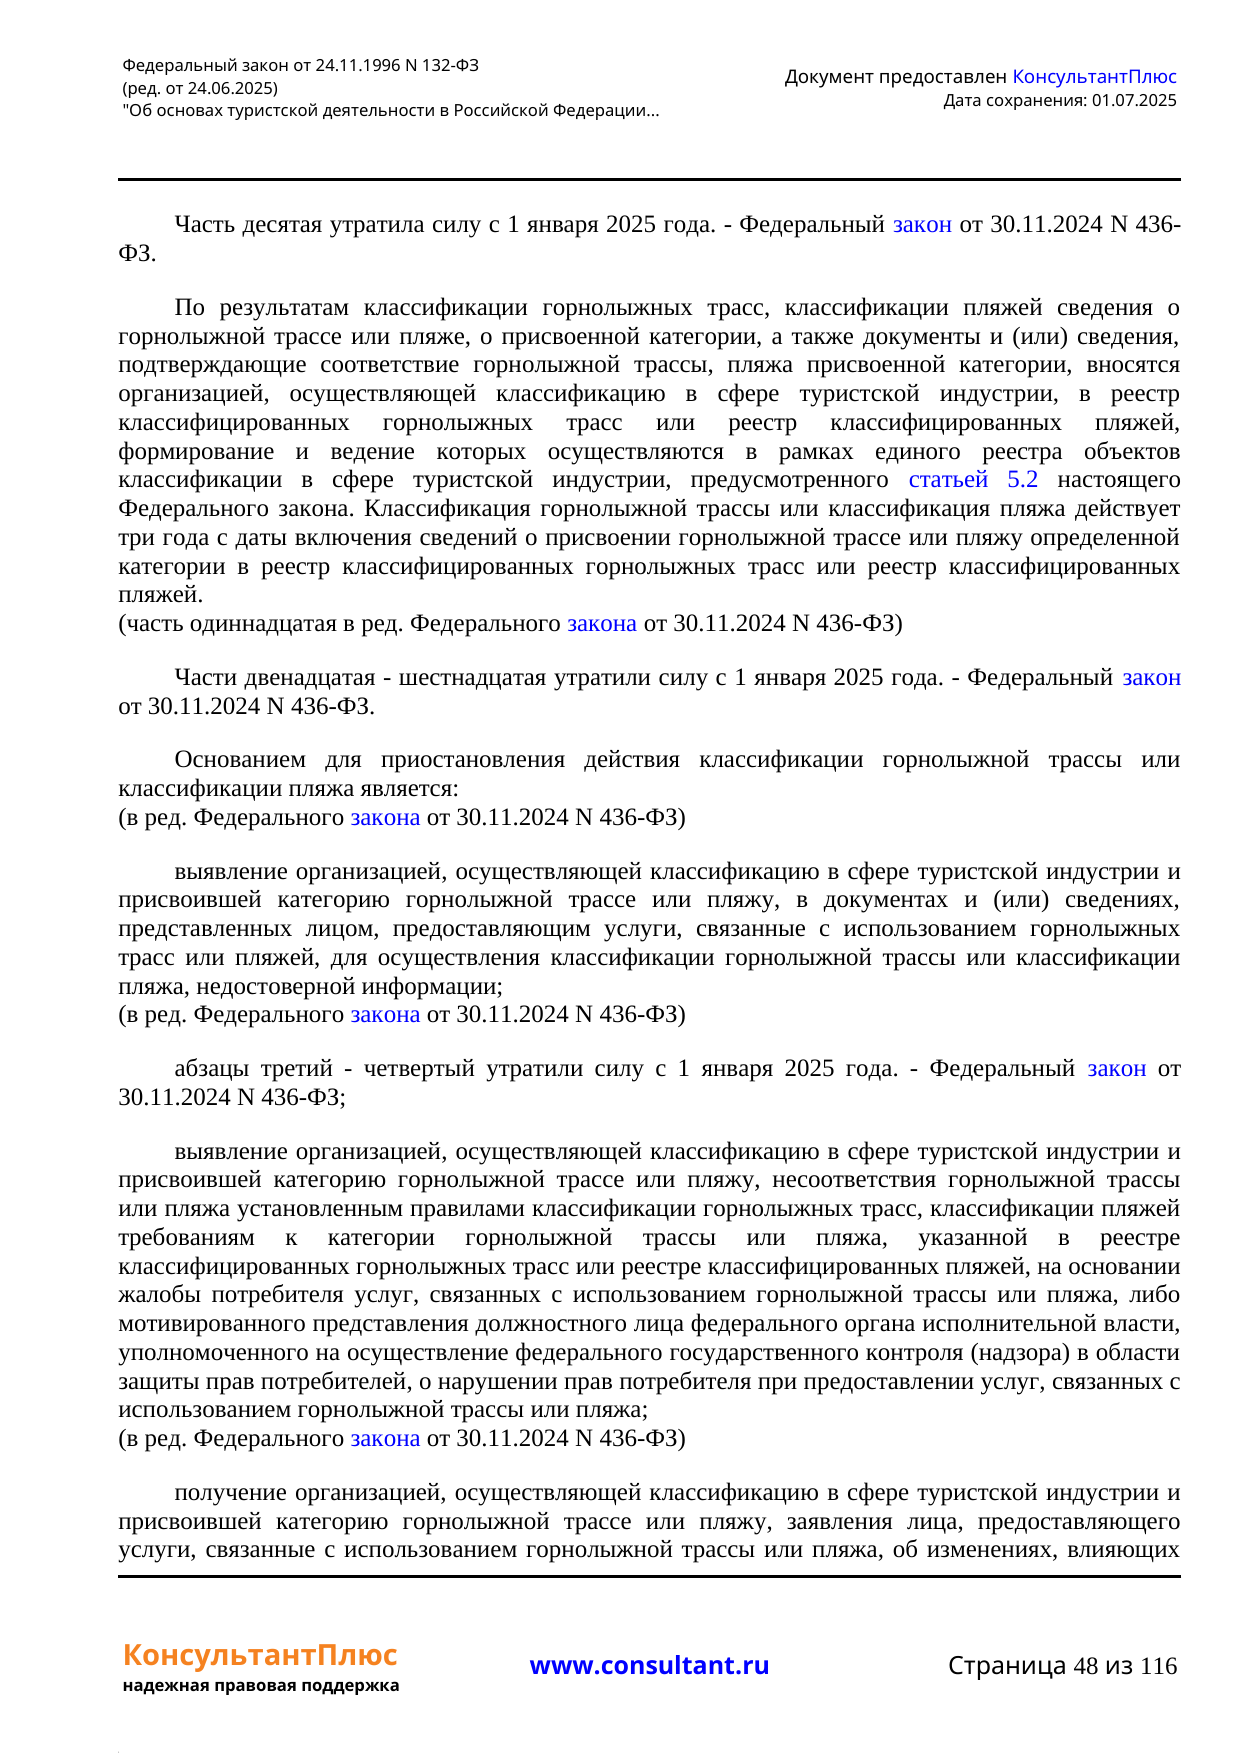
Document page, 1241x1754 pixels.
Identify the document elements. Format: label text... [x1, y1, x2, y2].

text Части двенадцатая - шестнадцатая утратили силу с 1 января 2025 года. - Федеральный закон от 30.11.2024 N 436-ФЗ. [118, 662, 1181, 719]
text выявление организацией, осуществляющей классификацию в сфере туристской индустрии и присвоившей категорию горнолыжной трассе или пляжу, несоответствия горнолыжной трассы или пляжа установленным правилами классификации горнолыжных трасс, классификации пляжей требованиям к категории горнолыжной трассы или пляжа, указанной в реестре классифицированных горнолыжных трасс или реестре классифицированных пляжей, на основании жалобы потребителя услуг, связанных с использованием горнолыжной трассы или пляжа, либо мотивированного представления должностного лица федерального органа исполнительной власти, уполномоченного на осуществление федерального государственного контроля (надзора) в области защиты прав потребителей, о нарушении прав потребителя при предоставлении услуг, связанных с использованием горнолыжной трассы или пляжа; [118, 1136, 1181, 1423]
text Часть десятая утратила силу с 1 января 2025 года. - Федеральный закон от 30.11.2024 N 436-ФЗ. [118, 209, 1181, 267]
text (в ред. Федерального закона от 30.11.2024 N 436-ФЗ) [118, 1423, 1181, 1452]
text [118, 1477, 1181, 1563]
text (часть одиннадцатая в ред. Федерального закона от 30.11.2024 N 436-ФЗ) [118, 608, 1181, 637]
text абзацы третий - четвертый утратили силу с 1 января 2025 года. - Федеральный закон от 30.11.2024 N 436-ФЗ; [118, 1053, 1181, 1111]
text По результатам классификации горнолыжных трасс, классификации пляжей сведения о горнолыжной трассе или пляже, о присвоенной категории, а также документы и (или) сведения, подтверждающие соответствие горнолыжной трассы, пляжа присвоенной категории, вносятся организацией, осуществляющей классификацию в сфере туристской индустрии, в реестр классифицированных горнолыжных трасс или реестр классифицированных пляжей, формирование и ведение которых осуществляются в рамках единого реестра объектов классификации в сфере туристской индустрии, предусмотренного статьей 5.2 настоящего Федерального закона. Классификация горнолыжной трассы или классификация пляжа действует три года с даты включения сведений о присвоении горнолыжной трассе или пляжу определенной категории в реестр классифицированных горнолыжных трасс или реестр классифицированных пляжей. [118, 292, 1181, 608]
text Основанием для приостановления действия классификации горнолыжной трассы или классификации пляжа является: [118, 744, 1181, 802]
text (в ред. Федерального закона от 30.11.2024 N 436-ФЗ) [118, 999, 1181, 1028]
text (в ред. Федерального закона от 30.11.2024 N 436-ФЗ) [118, 802, 1181, 831]
text выявление организацией, осуществляющей классификацию в сфере туристской индустрии и присвоившей категорию горнолыжной трассе или пляжу, в документах и (или) сведениях, представленных лицом, предоставляющим услуги, связанные с использованием горнолыжных трасс или пляжей, для осуществления классификации горнолыжной трассы или классификации пляжа, недостоверной информации; [118, 856, 1181, 999]
